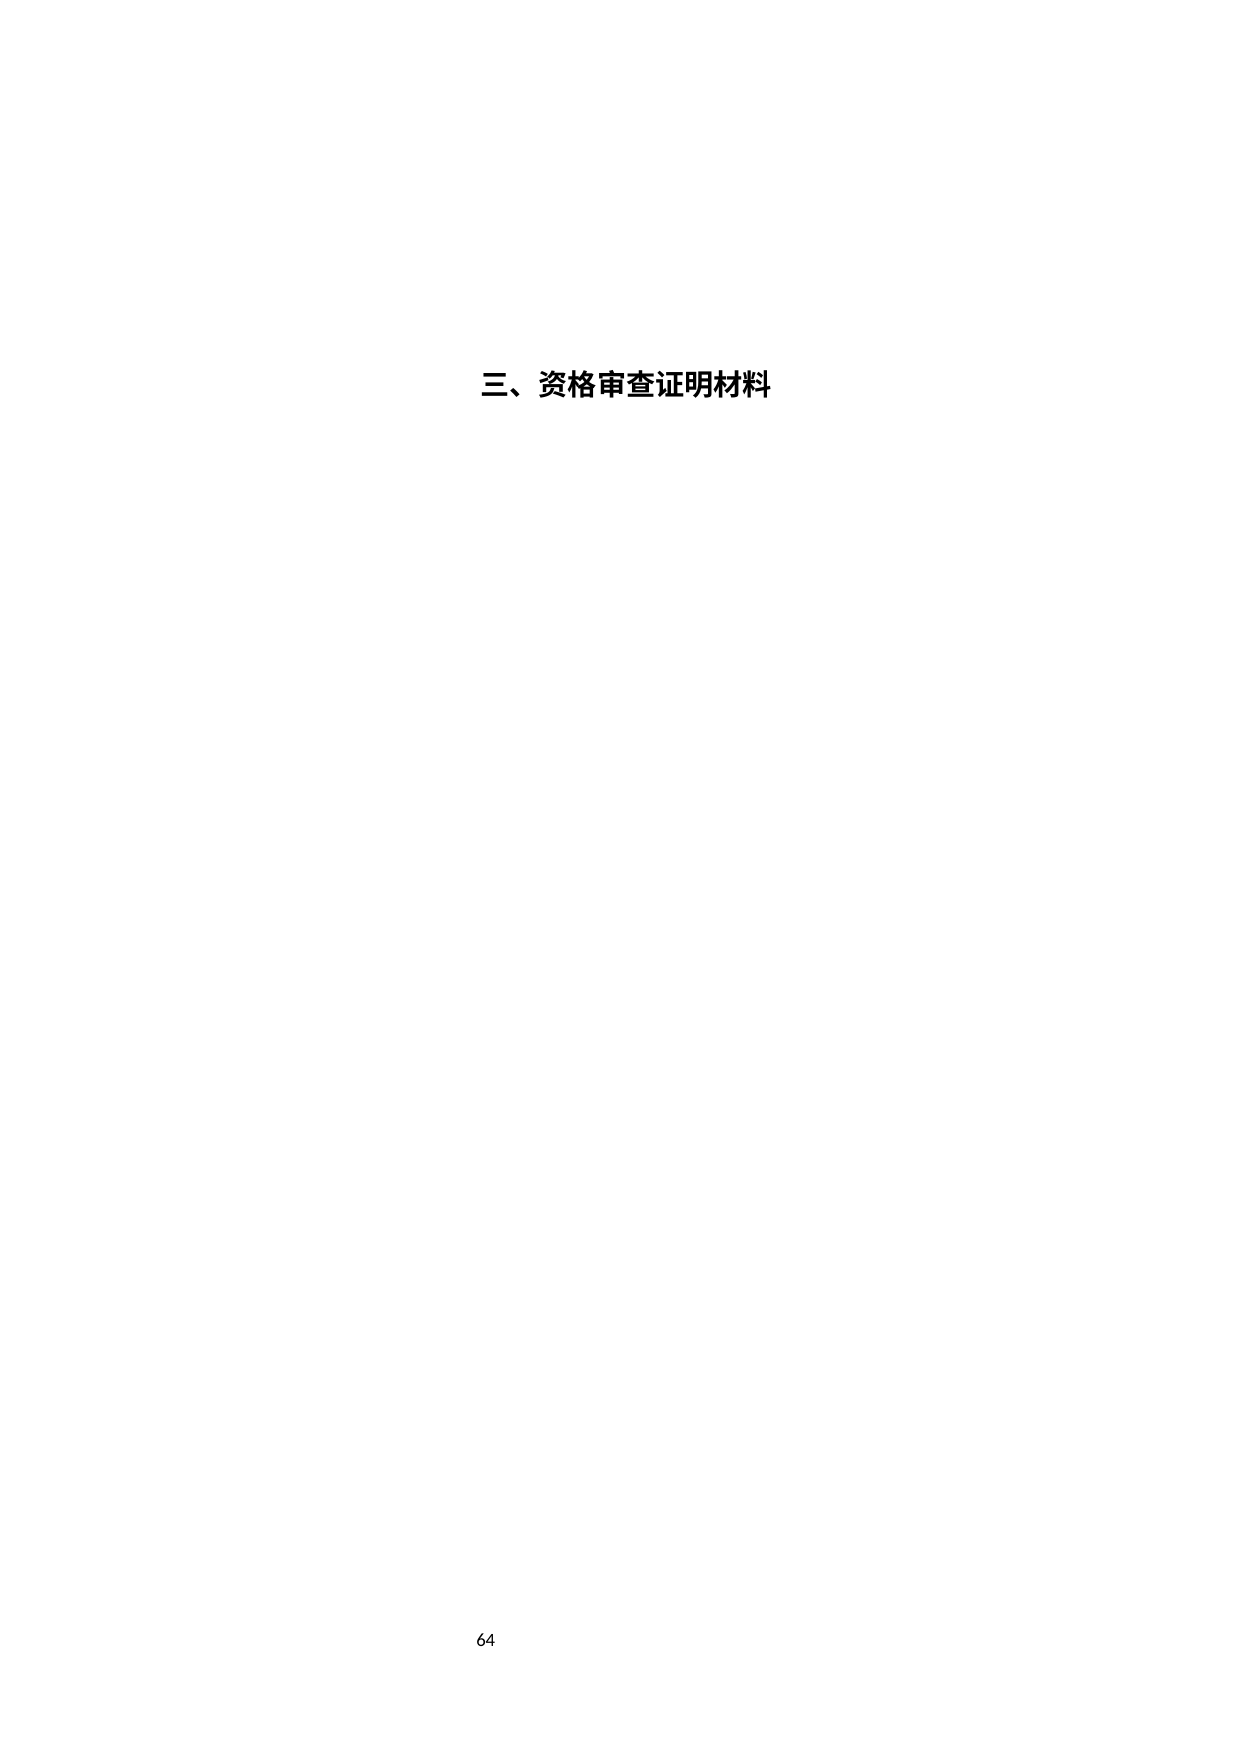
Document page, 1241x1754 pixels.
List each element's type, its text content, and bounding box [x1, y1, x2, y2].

text 三、资格审查证明材料 [165, 350, 1087, 415]
